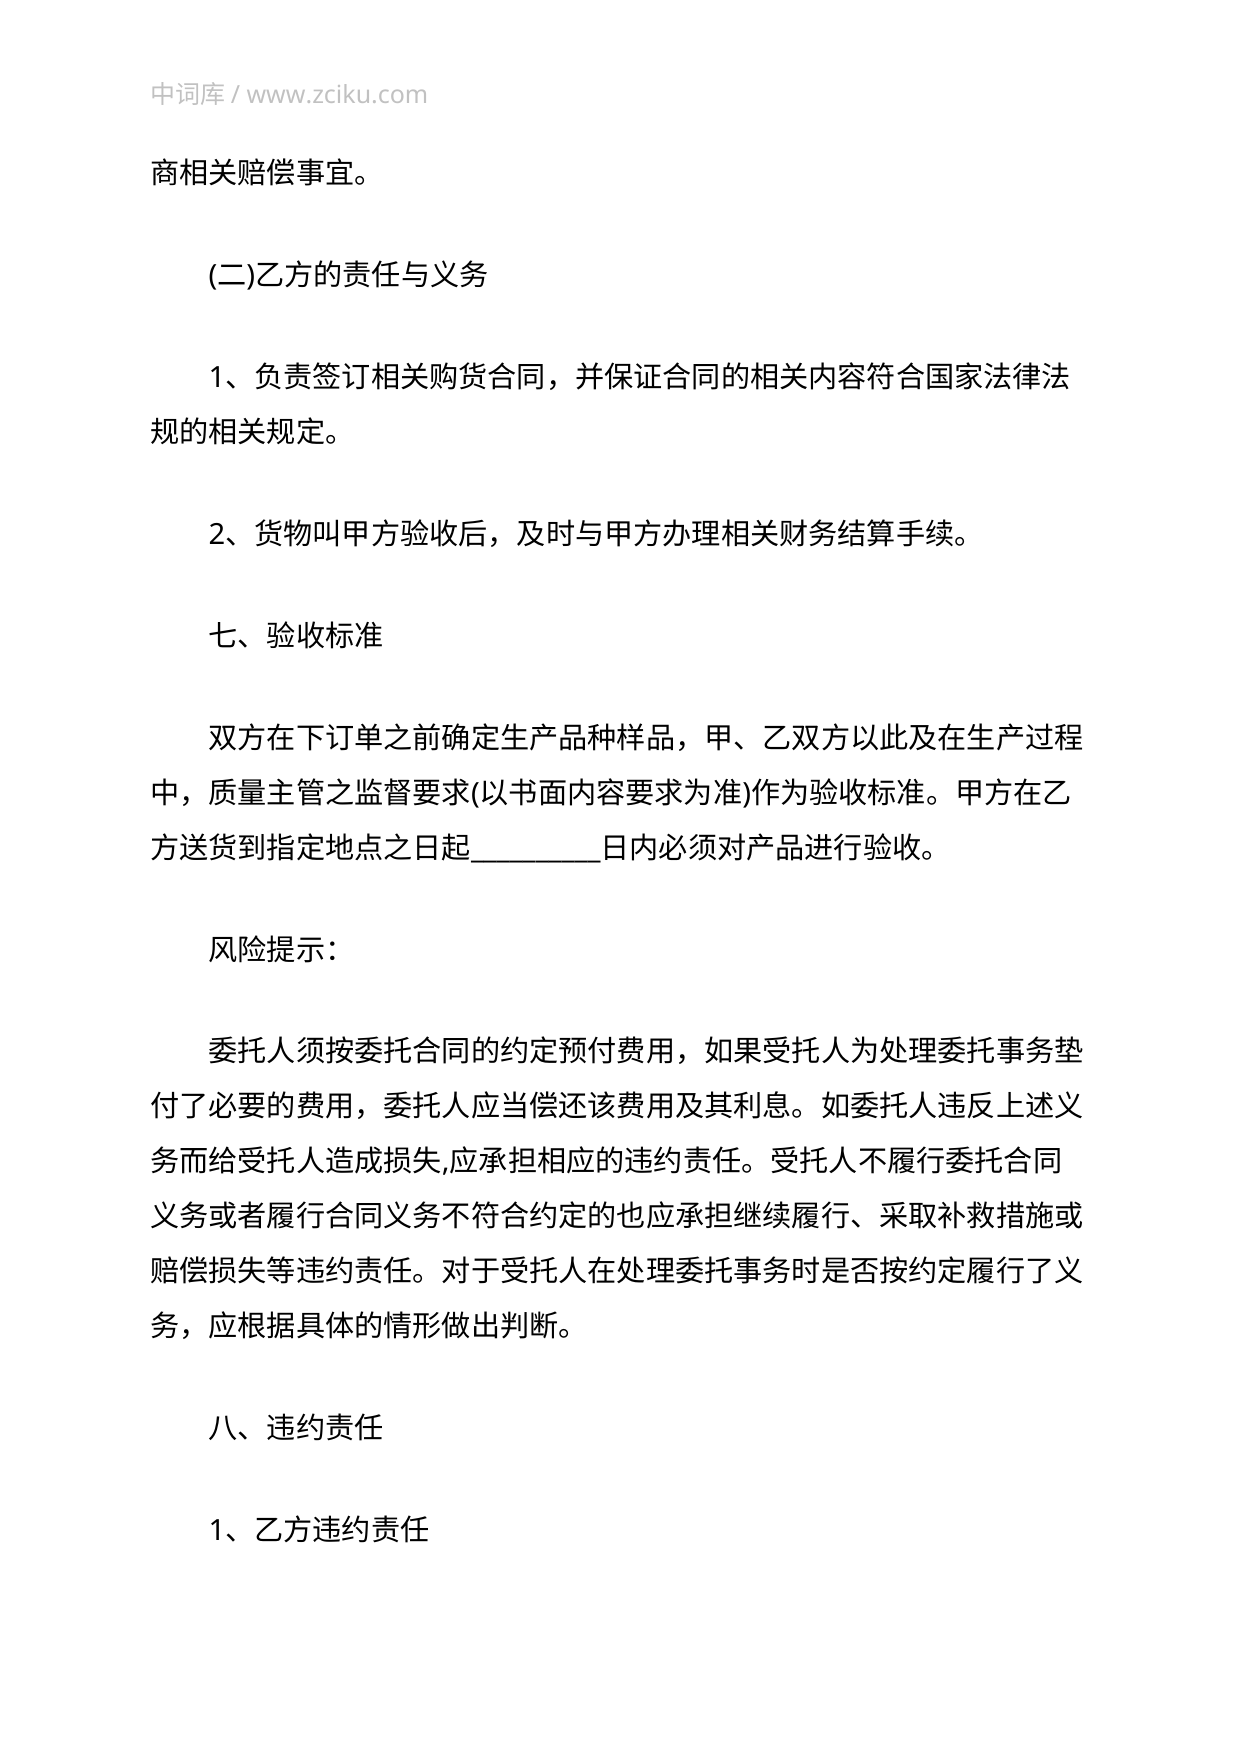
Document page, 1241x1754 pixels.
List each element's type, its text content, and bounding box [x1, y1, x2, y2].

text 双方在下订单之前确定生产品种样品，甲、乙双方以此及在生产过程中，质量主管之监督要求(以书面内容要求为准)作为验收标准。甲方在乙方送货到指定地点之日起__________日内必须对产品进行验收。 [150, 714, 1090, 867]
text 风险提示： [150, 926, 1090, 968]
text (二)乙方的责任与义务 [150, 252, 1090, 294]
text 1、负责签订相关购货合同，并保证合同的相关内容符合国家法律法规的相关规定。 [150, 354, 1090, 451]
text 八、违约责任 [150, 1404, 1090, 1447]
text 七、验收标准 [150, 612, 1090, 655]
text 2、货物叫甲方验收后，及时与甲方办理相关财务结算手续。 [150, 511, 1090, 553]
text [150, 150, 1090, 192]
text 1、乙方违约责任 [150, 1506, 1090, 1548]
text 委托人须按委托合同的约定预付费用，如果受托人为处理委托事务垫付了必要的费用，委托人应当偿还该费用及其利息。如委托人违反上述义务而给受托人造成损失,应承担相应的违约责任。受托人不履行委托合同义务或者履行合同义务不符合约定的也应承担继续履行、采取补救措施或赔偿损失等违约责任。对于受托人在处理委托事务时是否按约定履行了义务，应根据具体的情形做出判断。 [150, 1028, 1090, 1345]
